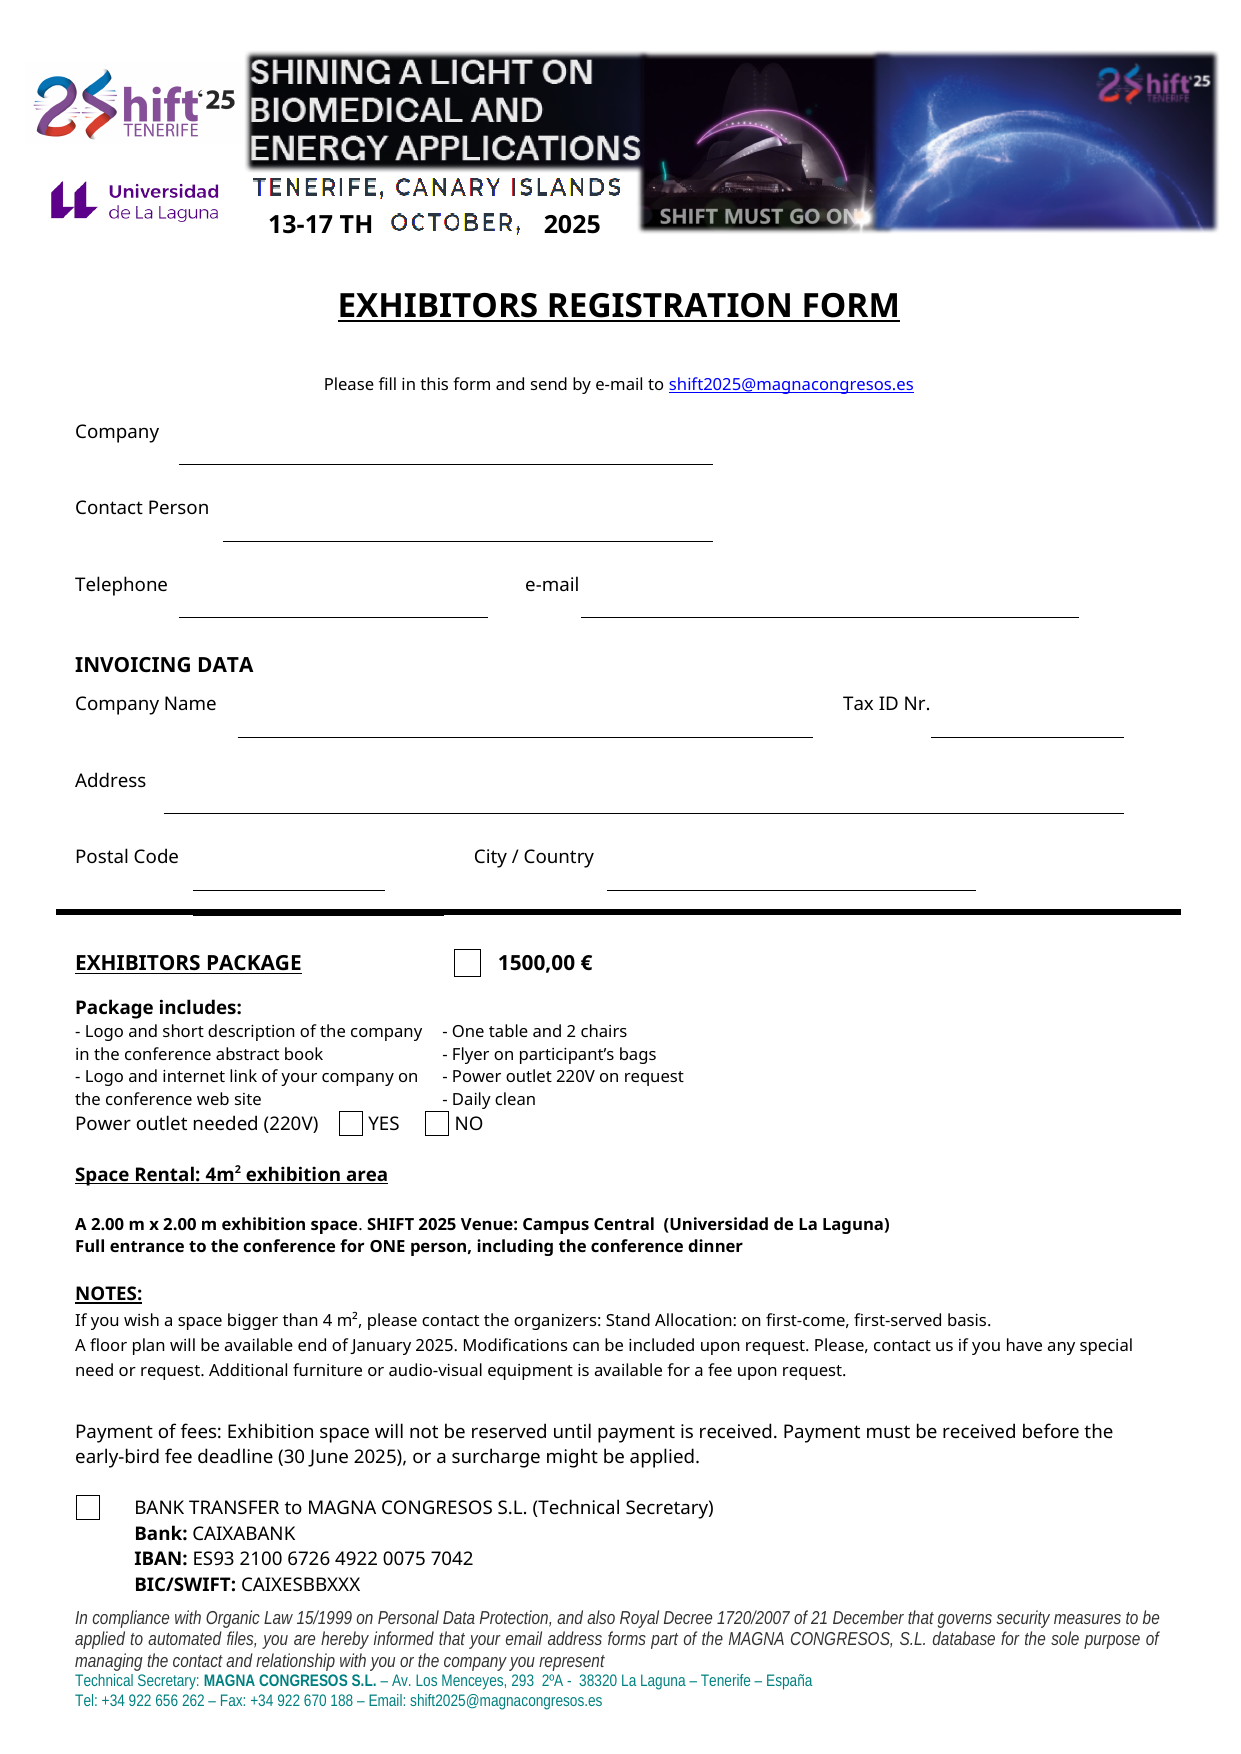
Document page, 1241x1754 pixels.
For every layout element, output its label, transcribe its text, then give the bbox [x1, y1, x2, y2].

text NOTES: [75, 1281, 1162, 1306]
text Telephone e-mail [75, 571, 1162, 597]
text - Flyer on participant’s bags - Power outlet 220V on request - Daily clean [442, 1042, 802, 1110]
text Contact Person [75, 494, 1162, 520]
text Address [75, 767, 1162, 792]
list EXHIBITORS REGISTRATION FORM [75, 282, 1162, 327]
text A floor plan will be available end of January 2025. Modifications can be included upon request. Please, contact us if you have any special need or request. Additional furniture or audio-visual equipment is available for a fee upon request. [75, 1331, 1162, 1381]
text BIC/SWIFT: CAIXESBBXXX [75, 1571, 1162, 1597]
text - One table and 2 chairs [442, 1019, 795, 1042]
picture [48, 178, 221, 222]
text Space Rental: 4m2 exhibition area [75, 1161, 1162, 1212]
text A 2.00 m x 2.00 m exhibition space. SHIFT 2025 Venue: Campus Central (Universidad de La Laguna) Full entrance to the conference for ONE person, including the conference dinner [75, 1212, 1162, 1258]
text - Logo and short description of the company in the conference abstract book [75, 1019, 428, 1065]
text Postal Code City / Country [75, 843, 1162, 869]
text EXHIBITORS PACKAGE 1500,00 € [75, 948, 1162, 977]
text Payment of fees: Exhibition space will not be reserved until payment is received. Payment must be received before the early-bird fee deadline (30 June 2025), or a surcharge might be applied. [75, 1418, 1162, 1469]
text - Logo and internet link of your company on the conference web site [75, 1065, 428, 1110]
text Package includes: [75, 994, 1162, 1019]
picture [25, 63, 244, 144]
list Please fill in this form and send by e-mail to shift2025@magnacongresos.es [75, 372, 1162, 395]
text Company [75, 418, 1162, 443]
text Company Name Tax ID Nr. [75, 690, 1162, 716]
text IBAN: ES93 2100 6726 4922 0075 7042 [75, 1546, 1162, 1571]
text INVOICING DATA [75, 651, 1162, 679]
picture [241, 56, 1212, 242]
text Bank: CAIXABANK [75, 1520, 1162, 1546]
text Power outlet needed (220V) YES NO [75, 1110, 1162, 1136]
text If you wish a space bigger than 4 m², please contact the organizers: Stand Allocation: on first-come, first-served basis. [75, 1306, 1162, 1331]
text BANK TRANSFER to MAGNA CONGRESOS S.L. (Technical Secretary) [75, 1494, 1162, 1520]
